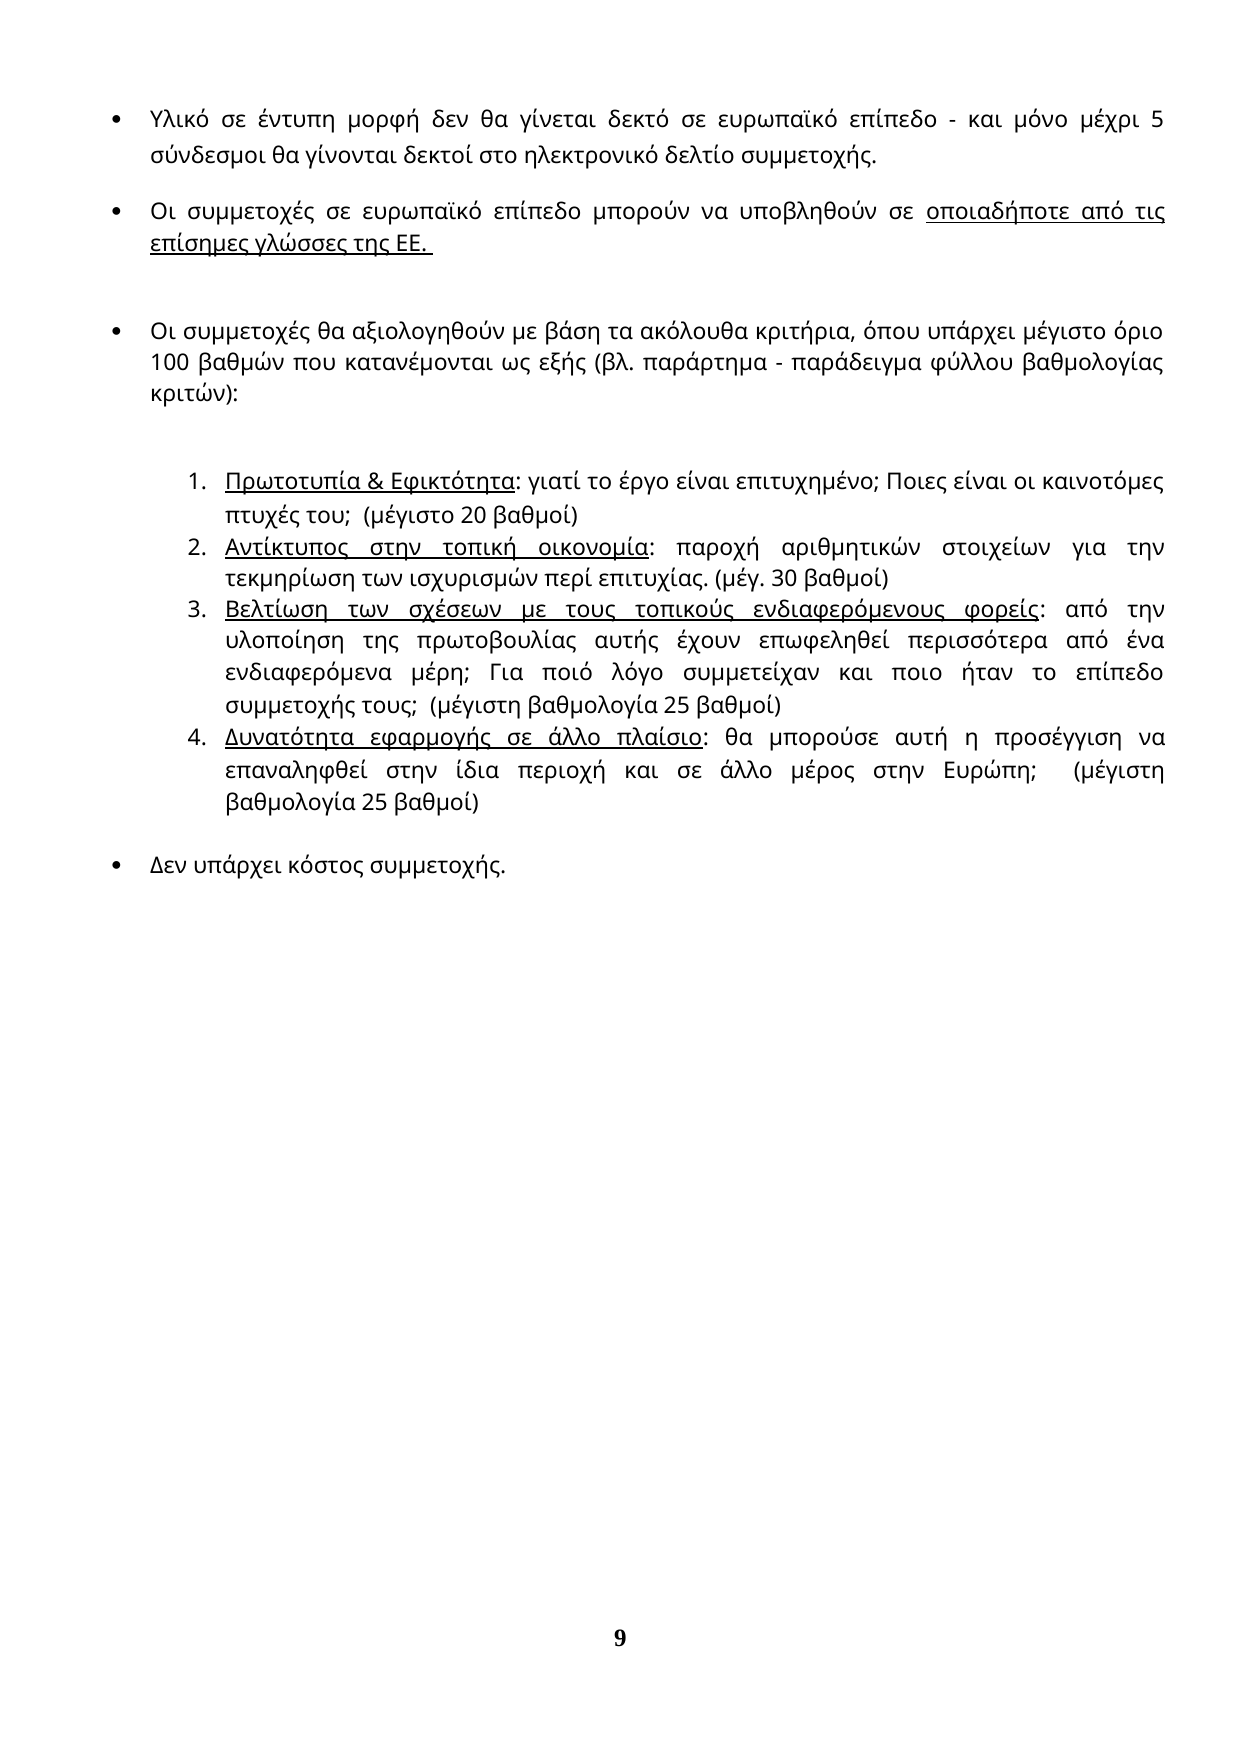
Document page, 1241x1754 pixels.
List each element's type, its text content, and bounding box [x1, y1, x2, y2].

list Βελτίωση των σχέσεων με τους τοπικούς ενδιαφερόμενους φορείς: από την υλοποίηση της πρωτοβουλίας αυτής έχουν επωφεληθεί περισσότερα από ένα ενδιαφερόμενα μέρη; Για ποιό λόγο συμμετείχαν και ποιο ήταν το επίπεδο συμμετοχής τους; (μέγιστη βαθμολογία 25 βαθμοί) [187, 593, 1165, 721]
list Δυνατότητα εφαρμογής σε άλλο πλαίσιο: θα μπορούσε αυτή η προσέγγιση να επαναληφθεί στην ίδια περιοχή και σε άλλο μέρος στην Ευρώπη; (μέγιστη βαθμολογία 25 βαθμοί) [187, 721, 1165, 817]
list Αντίκτυπος στην τοπική οικονομία: παροχή αριθμητικών στοιχείων για την τεκμηρίωση των ισχυρισμών περί επιτυχίας. (μέγ. 30 βαθμοί) [187, 530, 1165, 593]
list Οι συμμετοχές θα αξιολογηθούν με βάση τα ακόλουθα κριτήρια, όπου υπάρχει μέγιστο όριο 100 βαθμών που κατανέμονται ως εξής (βλ. παράρτημα - παράδειγμα φύλλου βαθμολογίας κριτών): [112, 314, 1165, 408]
list Υλικό σε έντυπη μορφή δεν θα γίνεται δεκτό σε ευρωπαϊκό επίπεδο - και μόνο μέχρι 5 σύνδεσμοι θα γίνονται δεκτοί στο ηλεκτρονικό δελτίο συμμετοχής. [112, 103, 1165, 170]
list Οι συμμετοχές σε ευρωπαϊκό επίπεδο μπορούν να υποβληθούν σε οποιαδήποτε από τις επίσημες γλώσσες της ΕΕ. [112, 195, 1165, 258]
list Πρωτοτυπία & Εφικτότητα: γιατί το έργο είναι επιτυχημένο; Ποιες είναι οι καινοτόμες πτυχές του; (μέγιστο 20 βαθμοί) [187, 465, 1165, 530]
list Δεν υπάρχει κόστος συμμετοχής. [112, 848, 1165, 880]
